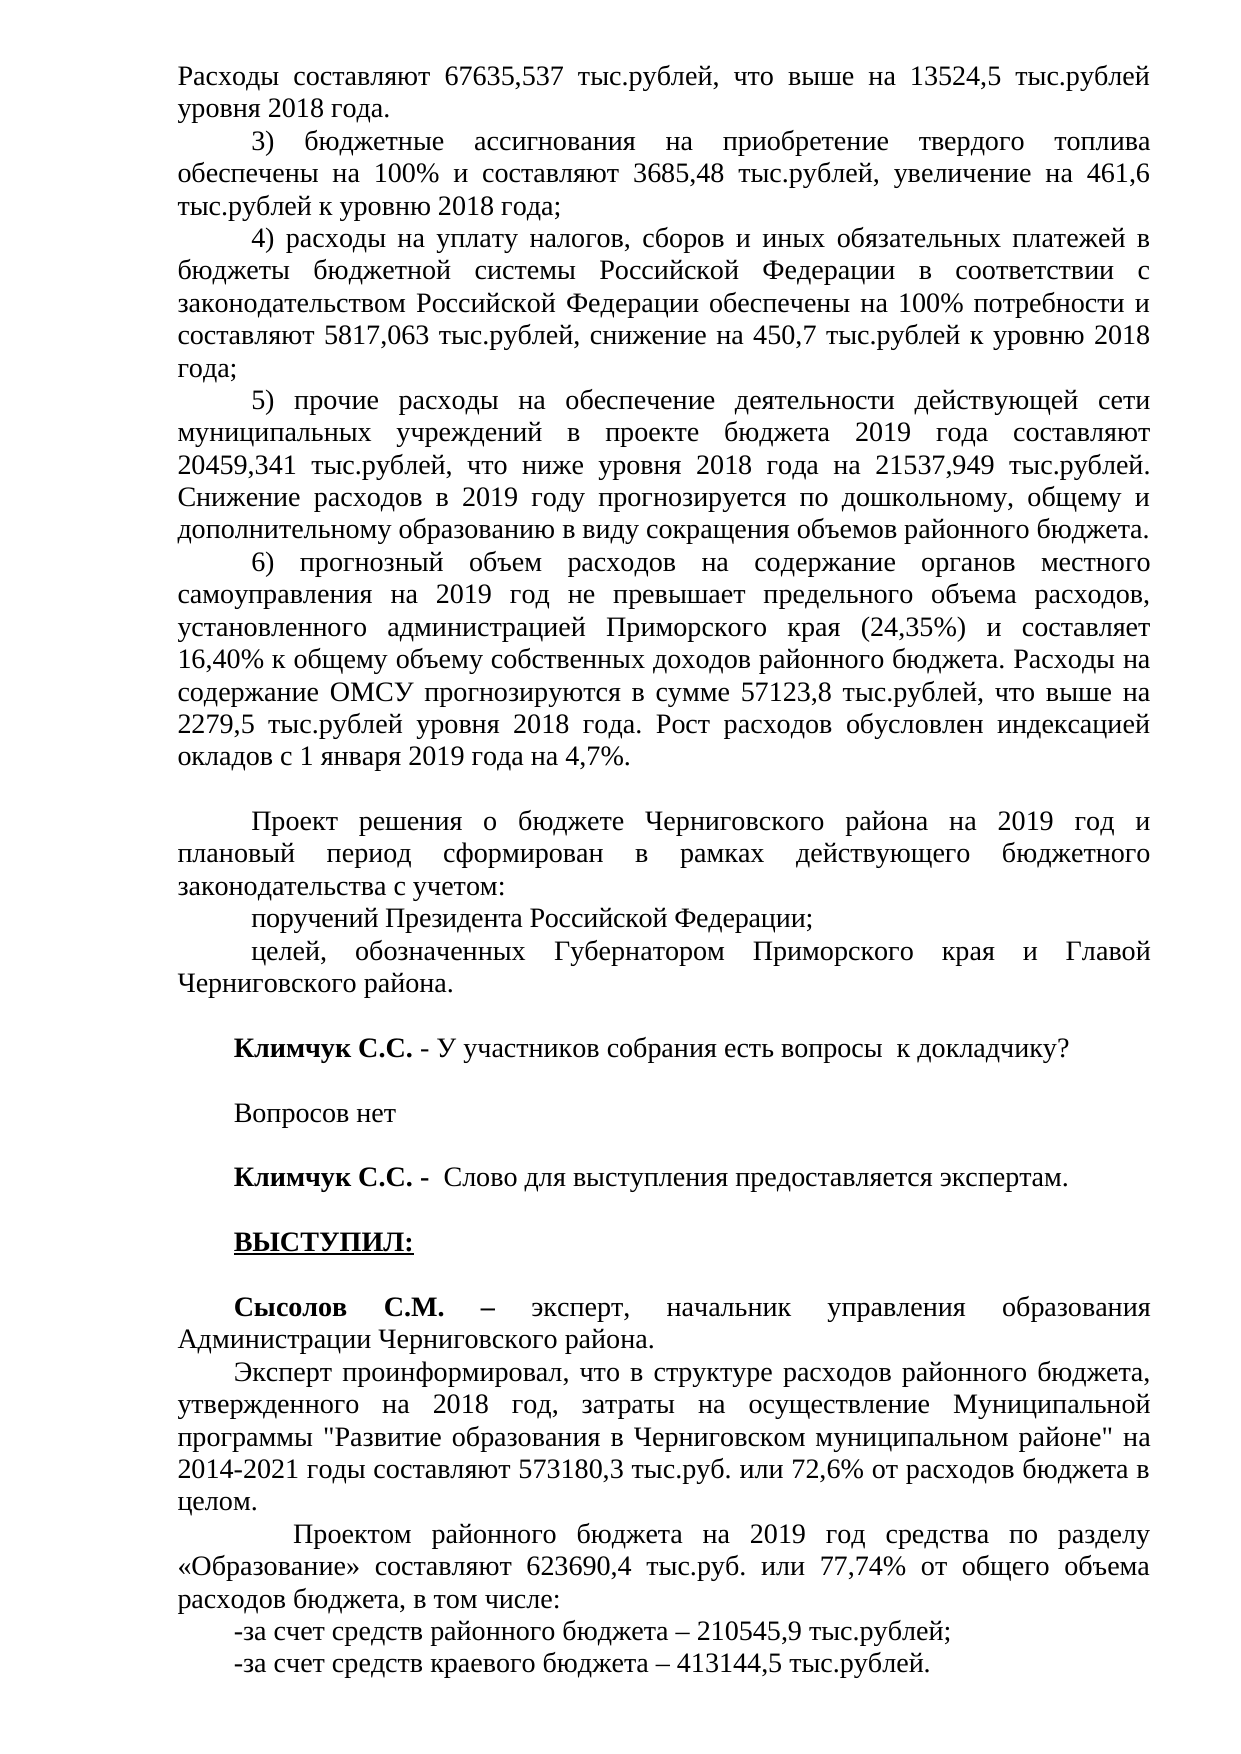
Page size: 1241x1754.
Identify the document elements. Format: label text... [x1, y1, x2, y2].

text -за счет средств районного бюджета – 210545,9 тыс.рублей; [177, 1614, 1152, 1646]
text Сысолов С.М. – эксперт, начальник управления образования Администрации Черниговского района. [177, 1290, 1152, 1355]
text 3) бюджетные ассигнования на приобретение твердого топлива обеспечены на 100% и составляют 3685,48 тыс.рублей, увеличение на 461,6 тыс.рублей к уровню 2018 года; [177, 124, 1152, 221]
text 4) расходы на уплату налогов, сборов и иных обязательных платежей в бюджеты бюджетной системы Российской Федерации в соответствии с законодательством Российской Федерации обеспечены на 100% потребности и составляют 5817,063 тыс.рублей, снижение на 450,7 тыс.рублей к уровню 2018 года; [177, 221, 1152, 383]
text Проект решения о бюджете Черниговского района на 2019 год и плановый период сформирован в рамках действующего бюджетного законодательства с учетом: [177, 804, 1152, 901]
text поручений Президента Российской Федерации; [177, 901, 1152, 934]
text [177, 59, 1152, 124]
text 5) прочие расходы на обеспечение деятельности действующей сети муниципальных учреждений в проекте бюджета 2019 года составляют 20459,341 тыс.рублей, что ниже уровня 2018 года на 21537,949 тыс.рублей. Снижение расходов в 2019 году прогнозируется по дошкольному, общему и дополнительному образованию в виду сокращения объемов районного бюджета. [177, 383, 1152, 545]
text Проектом районного бюджета на 2019 год средства по разделу «Образование» составляют 623690,4 тыс.руб. или 77,74% от общего объема расходов бюджета, в том числе: [177, 1517, 1152, 1614]
text -за счет средств краевого бюджета – 413144,5 тыс.рублей. [177, 1646, 1152, 1679]
text 6) прогнозный объем расходов на содержание органов местного самоуправления на 2019 год не превышает предельного объема расходов, установленного администрацией Приморского края (24,35%) и составляет 16,40% к общему объему собственных доходов районного бюджета. Расходы на содержание ОМСУ прогнозируются в сумме 57123,8 тыс.рублей, что выше на 2279,5 тыс.рублей уровня 2018 года. Рост расходов обусловлен индексацией окладов с 1 января 2019 года на 4,7%. [177, 545, 1152, 772]
text Климчук С.С. - У участников собрания есть вопросы к докладчику? [177, 1031, 1152, 1063]
text ВЫСТУПИЛ: [177, 1225, 1152, 1258]
text Эксперт проинформировал, что в структуре расходов районного бюджета, утвержденного на 2018 год, затраты на осуществление Муниципальной программы "Развитие образования в Черниговском муниципальном районе" на 2014-2021 годы составляют 573180,3 тыс.руб. или 72,6% от расходов бюджета в целом. [177, 1355, 1152, 1517]
text Вопросов нет [177, 1096, 1152, 1128]
text Климчук С.С. - Слово для выступления предоставляется экспертам. [177, 1161, 1152, 1193]
text целей, обозначенных Губернатором Приморского края и Главой Черниговского района. [177, 934, 1152, 998]
